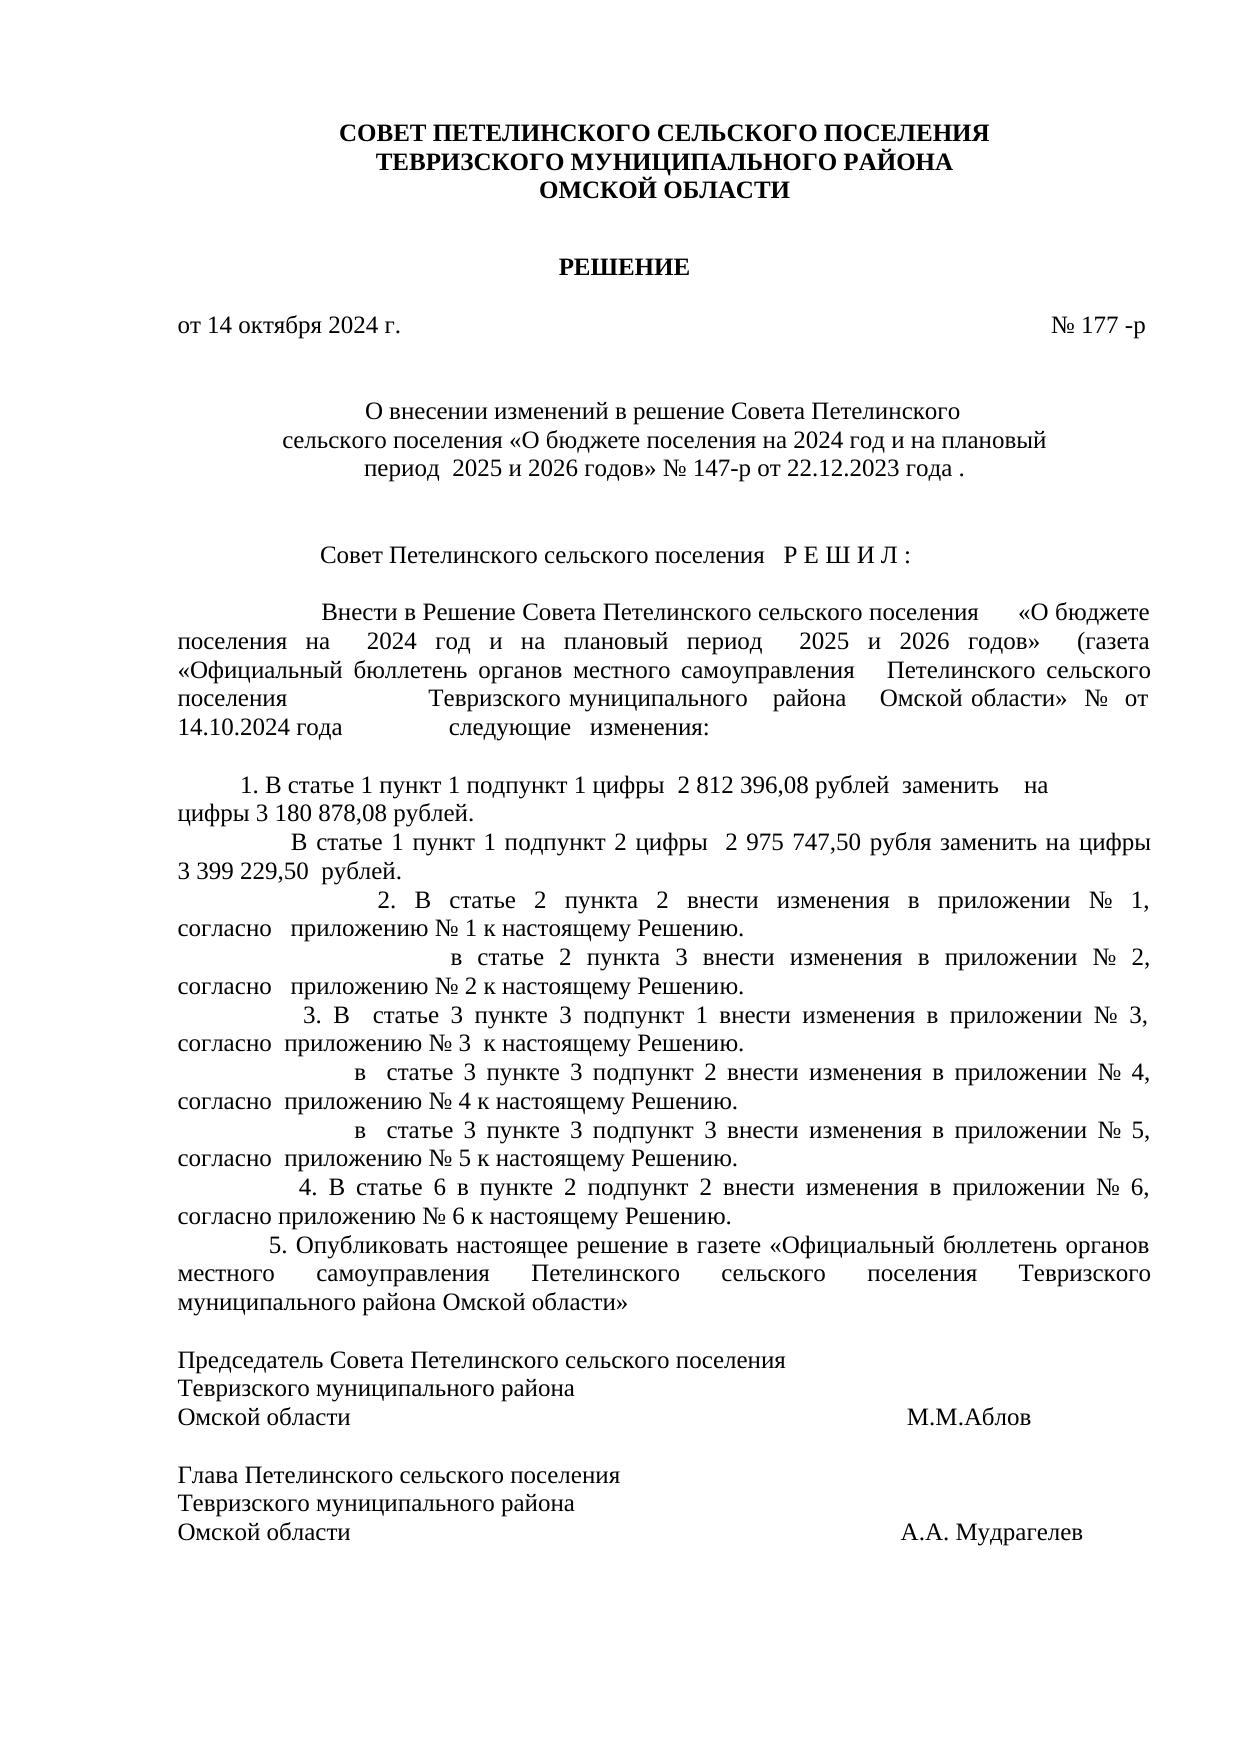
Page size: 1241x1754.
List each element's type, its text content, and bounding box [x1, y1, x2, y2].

text сельского поселения «О бюджете поселения на 2024 год и на плановый [177, 425, 1152, 453]
text в статье 2 пункта 3 внести изменения в приложении № 2, согласно приложению № 2 к настоящему Решению. [177, 942, 1152, 1000]
text Омской области М.М.Аблов [177, 1402, 1152, 1431]
text 5. Опубликовать настоящее решение в газете «Официальный бюллетень органов местного самоуправления Петелинского сельского поселения Тевризского муниципального района Омской области» [177, 1230, 1152, 1316]
title от 14 октября 2024 г. № 177 -р [177, 310, 1152, 338]
text 1. В статье 1 пункт 1 подпункт 1 цифры 2 812 396,08 рублей заменить на цифры 3 180 878,08 рублей. [177, 770, 1152, 827]
text в статье 3 пункте 3 подпункт 2 внести изменения в приложении № 4, согласно приложению № 4 к настоящему Решению. [177, 1057, 1152, 1115]
text 4. В статье 6 в пункте 2 подпункт 2 внести изменения в приложении № 6, согласно приложению № 6 к настоящему Решению. [177, 1172, 1152, 1230]
text О внесении изменений в решение Совета Петелинского [177, 396, 1152, 425]
text период 2025 и 2026 годов» № 147-р от 22.12.2023 года . [177, 453, 1152, 482]
text Тевризского муниципального района [177, 1488, 1152, 1517]
title ТЕВРИЗСКОГО МУНИЦИПАЛЬНОГО РАЙОНА [177, 147, 1152, 176]
title СОВЕТ ПЕТЕЛИНСКОГО СЕЛЬСКОГО ПОСЕЛЕНИЯ [177, 118, 1152, 147]
title РЕШЕНИЕ [177, 252, 1152, 281]
text Председатель Совета Петелинского сельского поселения [177, 1345, 1152, 1373]
text Тевризского муниципального района [177, 1373, 1152, 1402]
text 2. В статье 2 пункта 2 внести изменения в приложении № 1, согласно приложению № 1 к настоящему Решению. [177, 885, 1152, 942]
text Совет Петелинского сельского поселения Р Е Ш И Л : [177, 540, 1152, 568]
text В статье 1 пункт 1 подпункт 2 цифры 2 975 747,50 рубля заменить на цифры 3 399 229,50 рублей. [177, 827, 1152, 885]
text Омской области А.А. Мудрагелев [177, 1517, 1152, 1546]
text в статье 3 пункте 3 подпункт 3 внести изменения в приложении № 5, согласно приложению № 5 к настоящему Решению. [177, 1115, 1152, 1172]
text Внести в Решение Совета Петелинского сельского поселения «О бюджете поселения на 2024 год и на плановый период 2025 и 2026 годов» (газета «Официальный бюллетень органов местного самоуправления Петелинского сельского поселения Тевризского муниципального района Омской области» № от 14.10.2024 года следующие изменения: [177, 597, 1152, 741]
title ОМСКОЙ ОБЛАСТИ [177, 176, 1152, 204]
text Глава Петелинского сельского поселения [177, 1460, 1152, 1488]
text 3. В статье 3 пункте 3 подпункт 1 внести изменения в приложении № 3, согласно приложению № 3 к настоящему Решению. [177, 1000, 1152, 1057]
